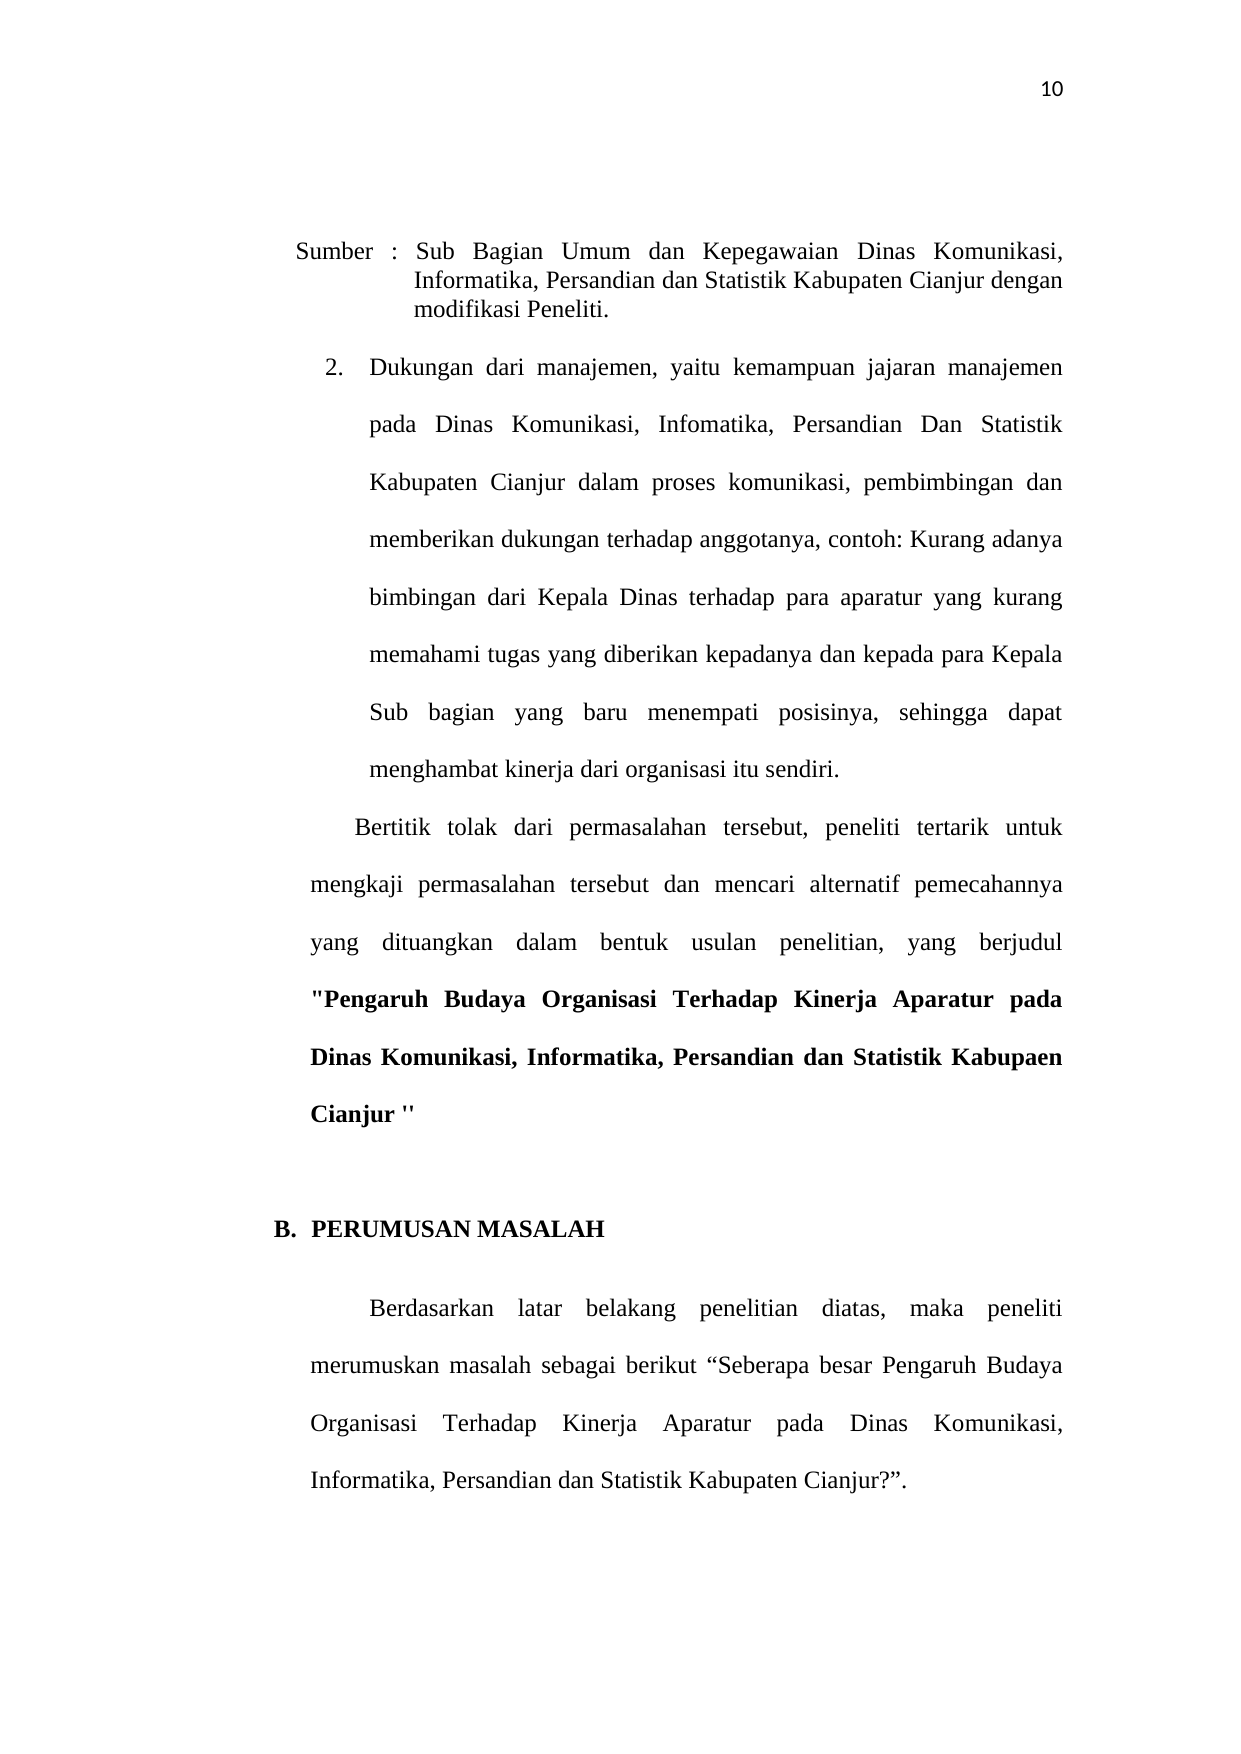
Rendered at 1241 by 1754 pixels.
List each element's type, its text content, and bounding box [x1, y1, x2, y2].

list Dukungan dari manajemen, yaitu kemampuan jajaran manajemen pada Dinas Komunikasi, Infomatika, Persandian Dan Statistik Kabupaten Cianjur dalam proses komunikasi, pembimbingan dan memberikan dukungan terhadap anggotanya, contoh: Kurang adanya bimbingan dari Kepala Dinas terhadap para aparatur yang kurang memahami tugas yang diberikan kepadanya dan kepada para Kepala Sub bagian yang baru menempati posisinya, sehingga dapat menghambat kinerja dari organisasi itu sendiri. [325, 352, 1063, 783]
list Sumber : Sub Bagian Umum dan Kepegawaian Dinas Komunikasi, Informatika, Persandian dan Statistik Kabupaten Cianjur dengan modifikasi Peneliti. [295, 236, 1063, 322]
text Berdasarkan latar belakang penelitian diatas, maka peneliti merumuskan masalah sebagai berikut “Seberapa besar Pengaruh Budaya Organisasi Terhadap Kinerja Aparatur pada Dinas Komunikasi, Informatika, Persandian dan Statistik Kabupaten Cianjur?”. [310, 1293, 1063, 1494]
list Bertitik tolak dari permasalahan tersebut, peneliti tertarik untuk mengkaji permasalahan tersebut dan mencari alternatif pemecahannya yang dituangkan dalam bentuk usulan penelitian, yang berjudul "Pengaruh Budaya Organisasi Terhadap Kinerja Aparatur pada Dinas Komunikasi, Informatika, Persandian dan Statistik Kabupaen Cianjur '' [310, 812, 1063, 1128]
list PERUMUSAN MASALAH [274, 1214, 1063, 1243]
